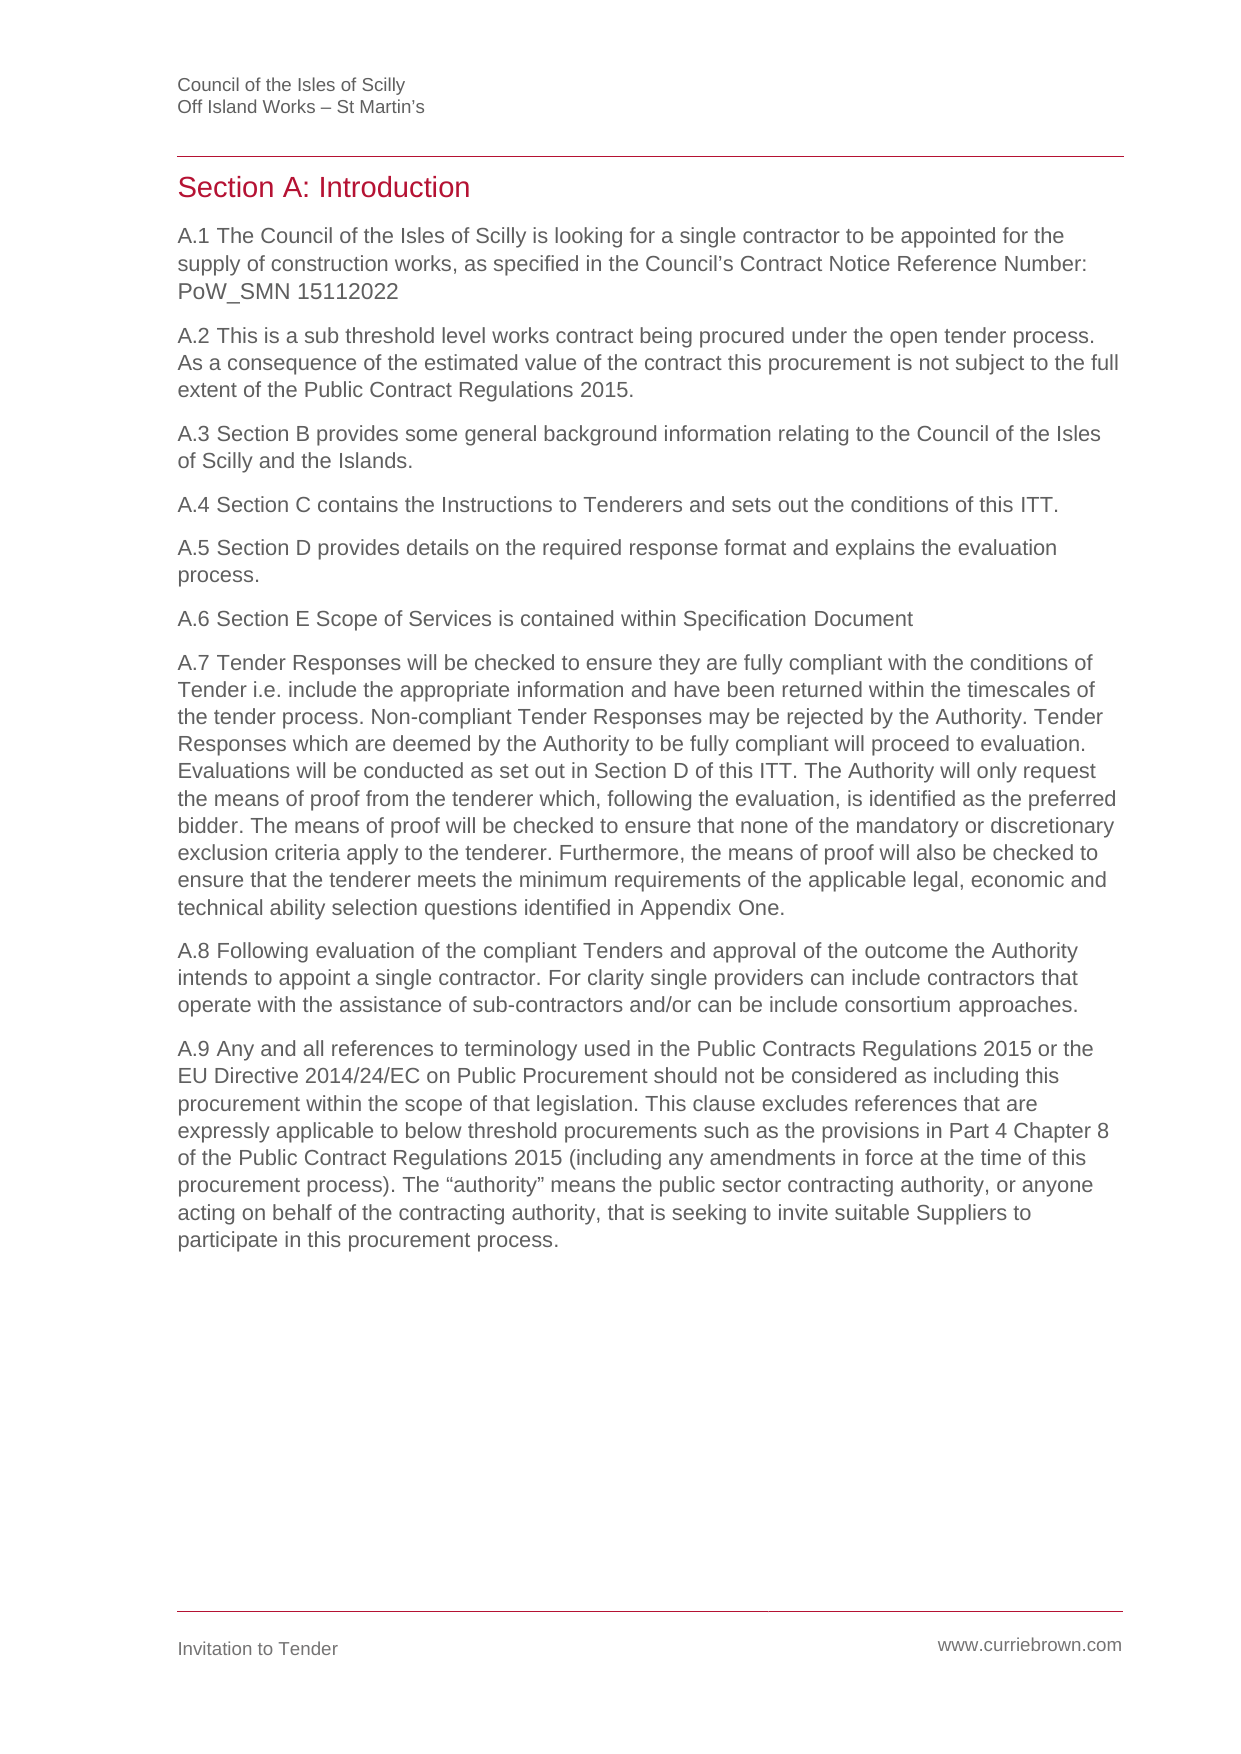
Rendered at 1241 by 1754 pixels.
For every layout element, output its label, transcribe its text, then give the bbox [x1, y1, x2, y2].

list Section B provides some general background information relating to the Council of the Isles of Scilly and the Islands. [177, 421, 1102, 473]
subtitle Section A: Introduction [177, 170, 1161, 204]
list Section C contains the Instructions to Tenderers and sets out the conditions of this ITT. [177, 491, 1161, 517]
list This is a sub threshold level works contract being procured under the open tender process. As a consequence of the estimated value of the contract this procurement is not subject to the full extent of the Public Contract Regulations 2015. [177, 323, 1120, 402]
list Any and all references to terminology used in the Public Contracts Regulations 2015 or the EU Directive 2014/24/EC on Public Procurement should not be considered as including this procurement within the scope of that legislation. This clause excludes references that are expressly applicable to below threshold procurements such as the provisions in Part 4 Chapter 8 of the Public Contract Regulations 2015 (including any amendments in force at the time of this procurement process). The “authority” means the public sector contracting authority, or anyone acting on behalf of the contracting authority, that is seeking to invite suitable Suppliers to participate in this procurement process. [177, 1036, 1110, 1252]
list Section E Scope of Services is contained within Specification Document [177, 606, 1161, 631]
list Following evaluation of the compliant Tenders and approval of the outcome the Authority intends to appoint a single contractor. For clarity single providers can include contractors that operate with the assistance of sub-contractors and/or can be include consortium approaches. [177, 938, 1079, 1017]
list Tender Responses will be checked to ensure they are fully compliant with the conditions of Tender i.e. include the appropriate information and have been returned within the timescales of the tender process. Non-compliant Tender Responses may be rejected by the Authority. Tender Responses which are deemed by the Authority to be fully compliant will proceed to evaluation. Evaluations will be conducted as set out in Section D of this ITT. The Authority will only request the means of proof from the tenderer which, following the evaluation, is identified as the preferred bidder. The means of proof will be checked to ensure that none of the mandatory or discretionary exclusion criteria apply to the tenderer. Furthermore, the means of proof will also be checked to ensure that the tenderer meets the minimum requirements of the applicable legal, economic and technical ability selection questions identified in Appendix One. [177, 650, 1117, 919]
list The Council of the Isles of Scilly is looking for a single contractor to be appointed for the supply of construction works, as specified in the Council’s Contract Notice Reference Number: PoW_SMN 15112022 [177, 223, 1088, 304]
list Section D provides details on the required response format and explains the evaluation process. [177, 535, 1058, 587]
